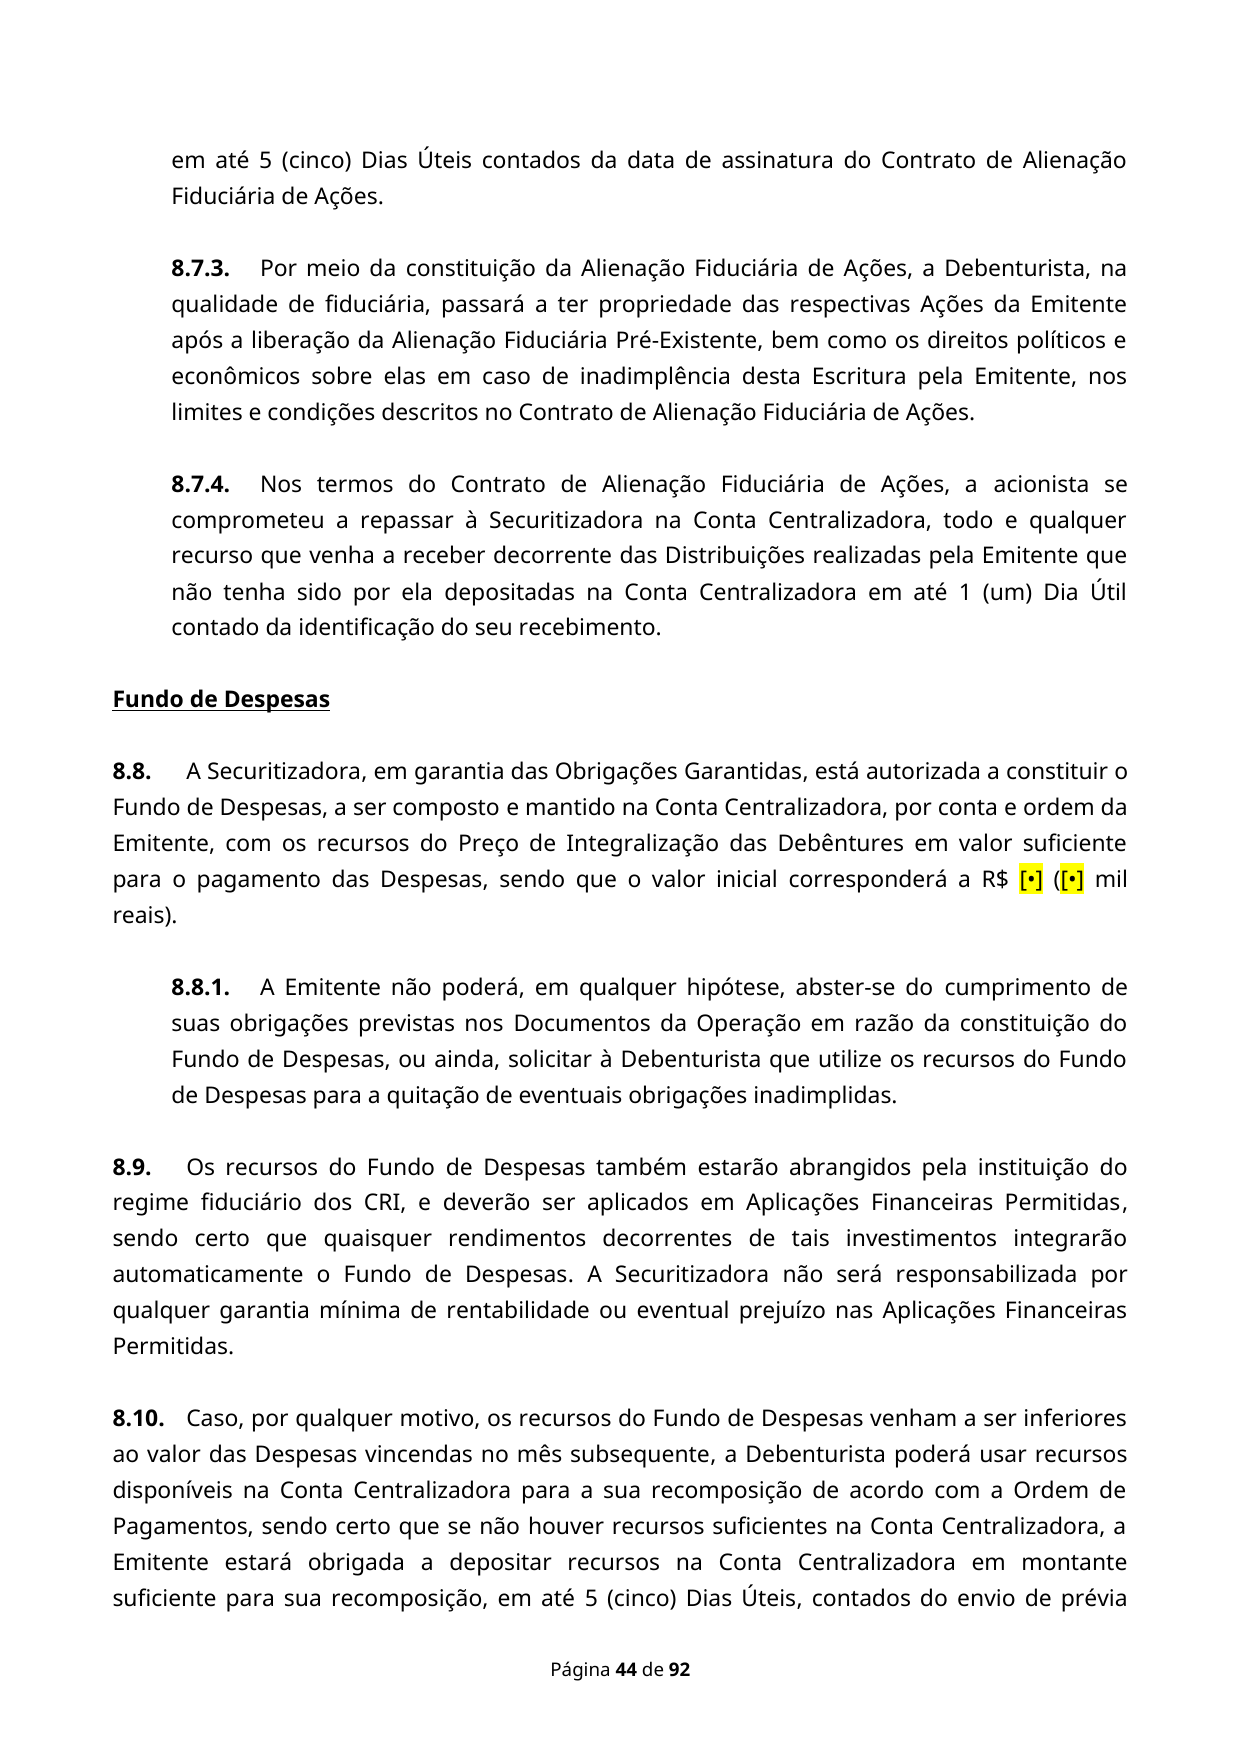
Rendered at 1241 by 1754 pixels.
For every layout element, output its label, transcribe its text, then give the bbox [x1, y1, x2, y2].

list A Securitizadora, em garantia das Obrigações Garantidas, está autorizada a constituir o Fundo de Despesas, a ser composto e mantido na Conta Centralizadora, por conta e ordem da Emitente, com os recursos do Preço de Integralização das Debêntures em valor suficiente para o pagamento das Despesas, sendo que o valor inicial corresponderá a R$ [•] ([•] mil reais). [112, 755, 1128, 930]
list Os recursos do Fundo de Despesas também estarão abrangidos pela instituição do regime fiduciário dos CRI, e deverão ser aplicados em Aplicações Financeiras Permitidas, sendo certo que quaisquer rendimentos decorrentes de tais investimentos integrarão automaticamente o Fundo de Despesas. A Securitizadora não será responsabilizada por qualquer garantia mínima de rentabilidade ou eventual prejuízo nas Aplicações Financeiras Permitidas. [112, 1150, 1128, 1361]
list Nos termos do Contrato de Alienação Fiduciária de Ações, a acionista se comprometeu a repassar à Securitizadora na Conta Centralizadora, todo e qualquer recurso que venha a receber decorrente das Distribuições realizadas pela Emitente que não tenha sido por ela depositadas na Conta Centralizadora em até 1 (um) Dia Útil contado da identificação do seu recebimento. [171, 468, 1128, 643]
text Fundo de Despesas [112, 683, 1128, 714]
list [171, 144, 1128, 211]
list Por meio da constituição da Alienação Fiduciária de Ações, a Debenturista, na qualidade de fiduciária, passará a ter propriedade das respectivas Ações da Emitente após a liberação da Alienação Fiduciária Pré-Existente, bem como os direitos políticos e econômicos sobre elas em caso de inadimplência desta Escritura pela Emitente, nos limites e condições descritos no Contrato de Alienação Fiduciária de Ações. [171, 252, 1128, 427]
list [112, 1402, 1128, 1613]
list A Emitente não poderá, em qualquer hipótese, abster-se do cumprimento de suas obrigações previstas nos Documentos da Operação em razão da constituição do Fundo de Despesas, ou ainda, solicitar à Debenturista que utilize os recursos do Fundo de Despesas para a quitação de eventuais obrigações inadimplidas. [171, 971, 1128, 1110]
